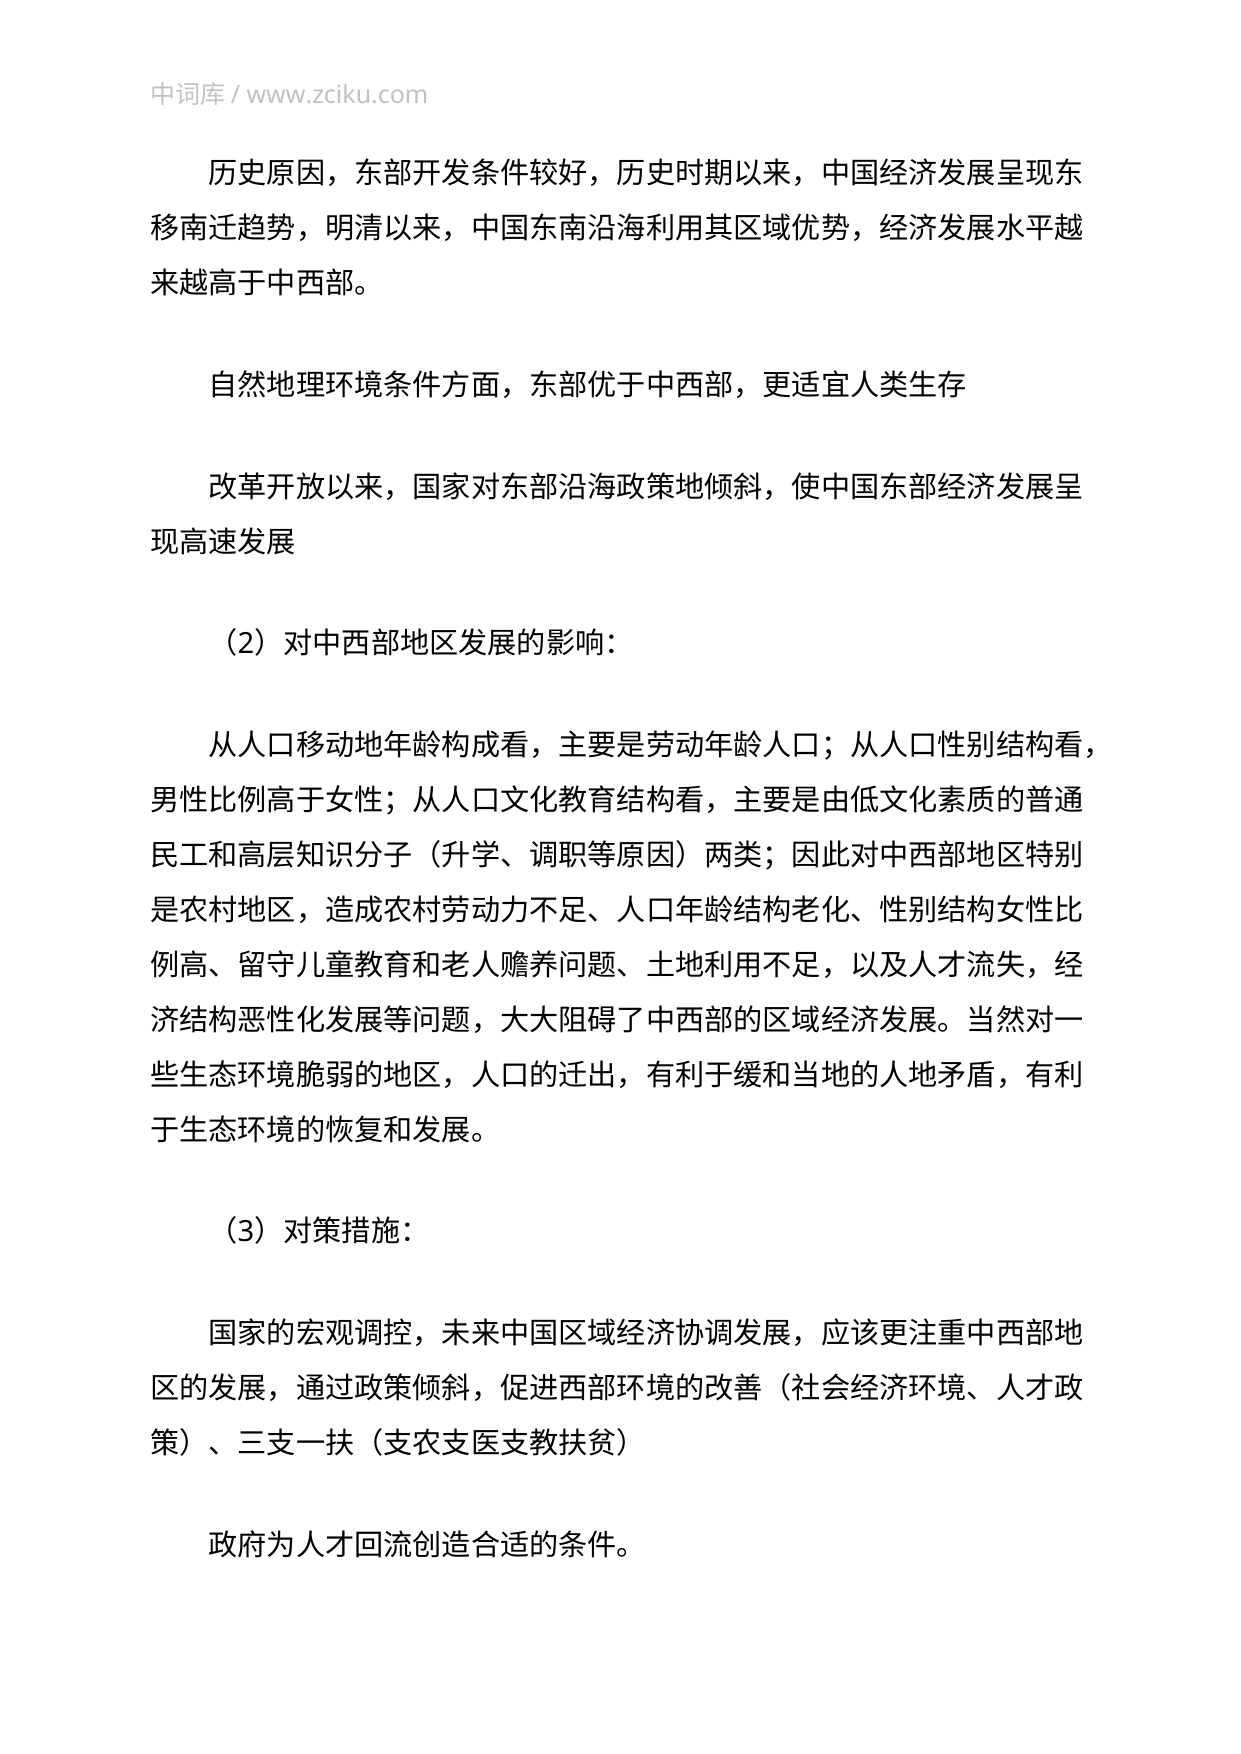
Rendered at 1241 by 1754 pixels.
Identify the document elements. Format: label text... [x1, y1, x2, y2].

text 自然地理环境条件方面，东部优于中西部，更适宜人类生存 [150, 362, 1090, 404]
text 从人口移动地年龄构成看，主要是劳动年龄人口；从人口性别结构看，男性比例高于女性；从人口文化教育结构看，主要是由低文化素质的普通民工和高层知识分子（升学、调职等原因）两类；因此对中西部地区特别是农村地区，造成农村劳动力不足、人口年龄结构老化、性别结构女性比例高、留守儿童教育和老人赡养问题、土地利用不足，以及人才流失，经济结构恶性化发展等问题，大大阻碍了中西部的区域经济发展。当然对一些生态环境脆弱的地区，人口的迁出，有利于缓和当地的人地矛盾，有利于生态环境的恢复和发展。 [150, 722, 1090, 1148]
text （2）对中西部地区发展的影响： [150, 620, 1090, 662]
text 政府为人才回流创造合适的条件。 [150, 1522, 1090, 1564]
text （3）对策措施： [150, 1208, 1090, 1250]
text 改革开放以来，国家对东部沿海政策地倾斜，使中国东部经济发展呈现高速发展 [150, 463, 1090, 561]
text 历史原因，东部开发条件较好，历史时期以来，中国经济发展呈现东移南迁趋势，明清以来，中国东南沿海利用其区域优势，经济发展水平越来越高于中西部。 [150, 150, 1090, 302]
text 国家的宏观调控，未来中国区域经济协调发展，应该更注重中西部地区的发展，通过政策倾斜，促进西部环境的改善（社会经济环境、人才政策）、三支一扶（支农支医支教扶贫） [150, 1310, 1090, 1462]
